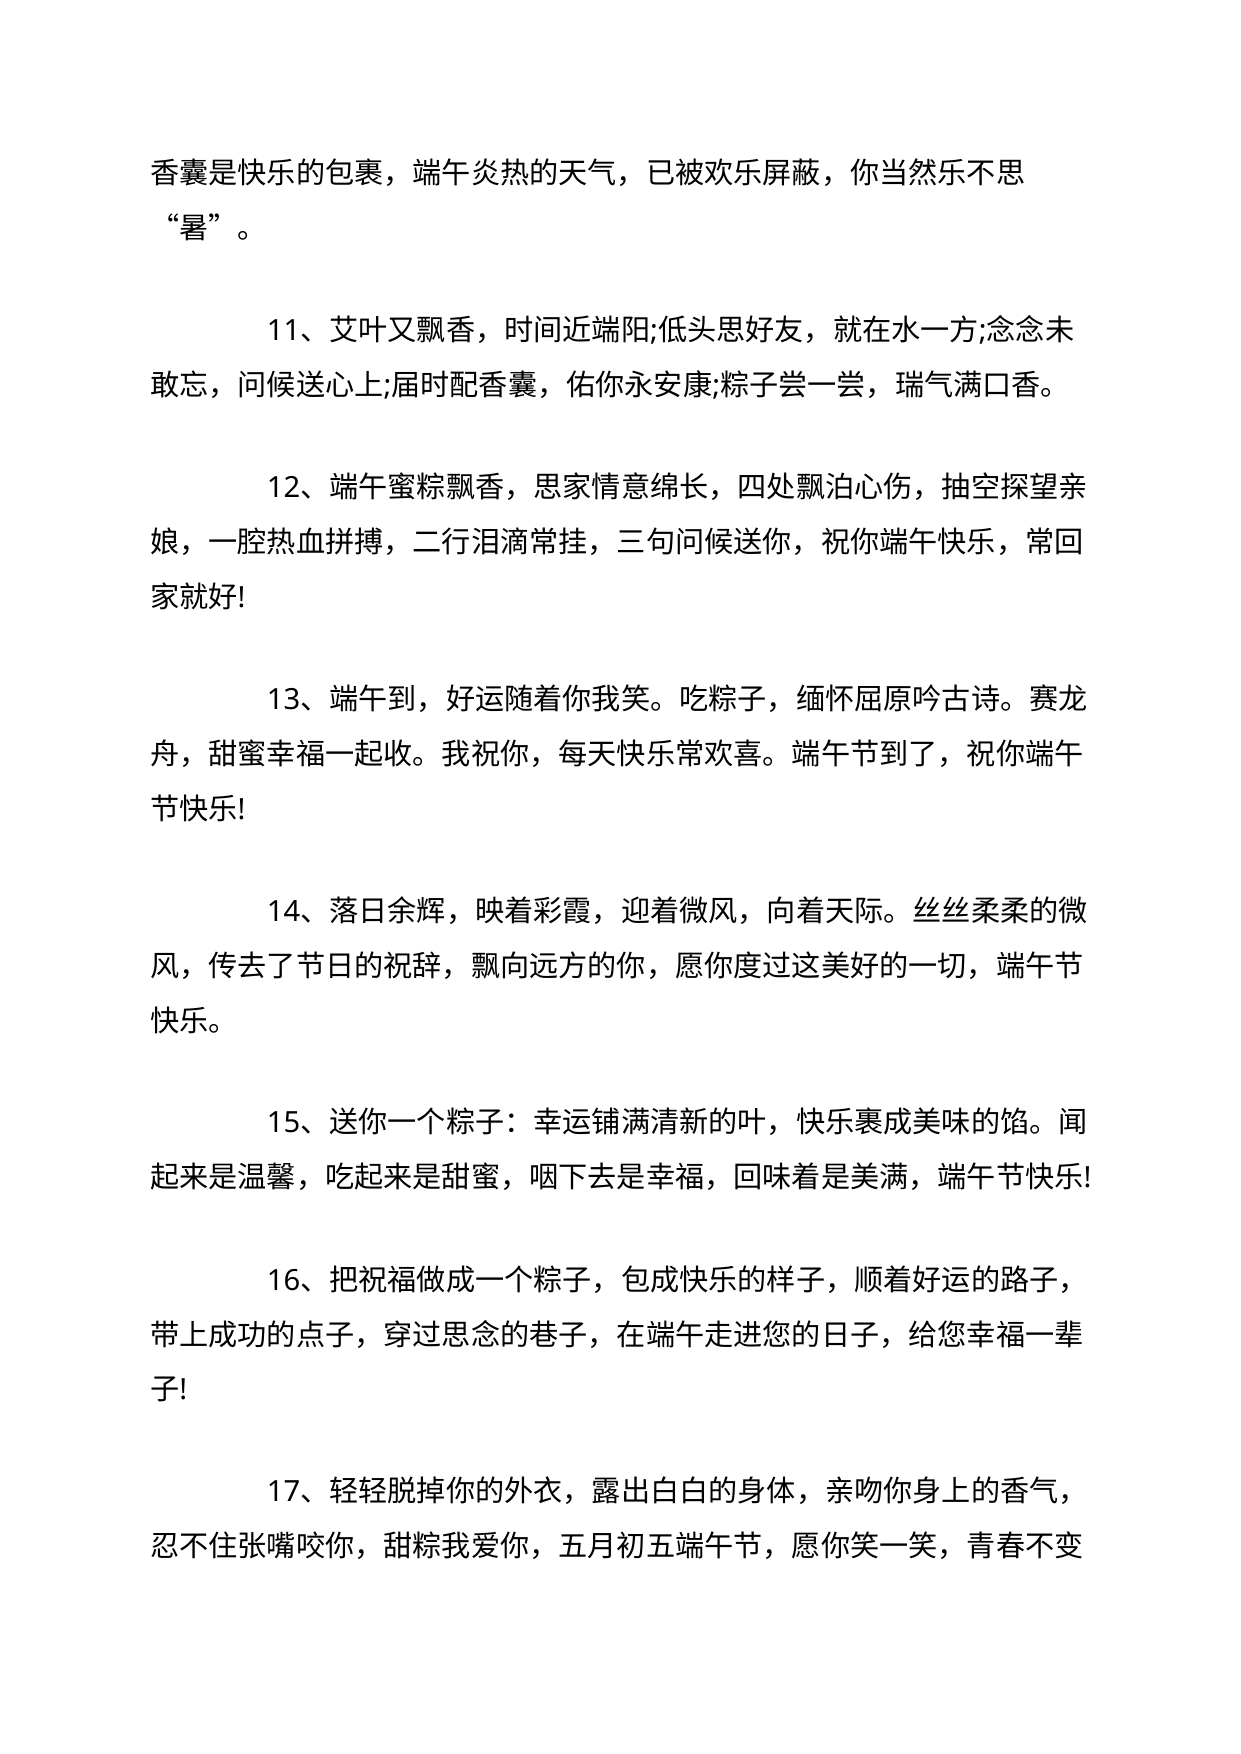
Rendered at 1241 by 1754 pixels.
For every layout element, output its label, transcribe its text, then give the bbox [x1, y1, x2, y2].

text 13、端午到，好运随着你我笑。吃粽子，缅怀屈原吟古诗。赛龙舟，甜蜜幸福一起收。我祝你，每天快乐常欢喜。端午节到了，祝你端午节快乐! [150, 676, 1090, 828]
text 14、落日余辉，映着彩霞，迎着微风，向着天际。丝丝柔柔的微风，传去了节日的祝辞，飘向远方的你，愿你度过这美好的一切，端午节快乐。 [150, 887, 1090, 1039]
text 15、送你一个粽子：幸运铺满清新的叶，快乐裹成美味的馅。闻起来是温馨，吃起来是甜蜜，咽下去是幸福，回味着是美满，端午节快乐! [150, 1099, 1090, 1196]
text 11、艾叶又飘香，时间近端阳;低头思好友，就在水一方;念念未敢忘，问候送心上;届时配香囊，佑你永安康;粽子尝一尝，瑞气满口香。 [150, 307, 1090, 404]
text 16、把祝福做成一个粽子，包成快乐的样子，顺着好运的路子，带上成功的点子，穿过思念的巷子，在端午走进您的日子，给您幸福一辈子! [150, 1256, 1090, 1408]
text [150, 150, 1090, 247]
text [150, 1468, 1090, 1565]
text 12、端午蜜粽飘香，思家情意绵长，四处飘泊心伤，抽空探望亲娘，一腔热血拼搏，二行泪滴常挂，三句问候送你，祝你端午快乐，常回家就好! [150, 464, 1090, 616]
